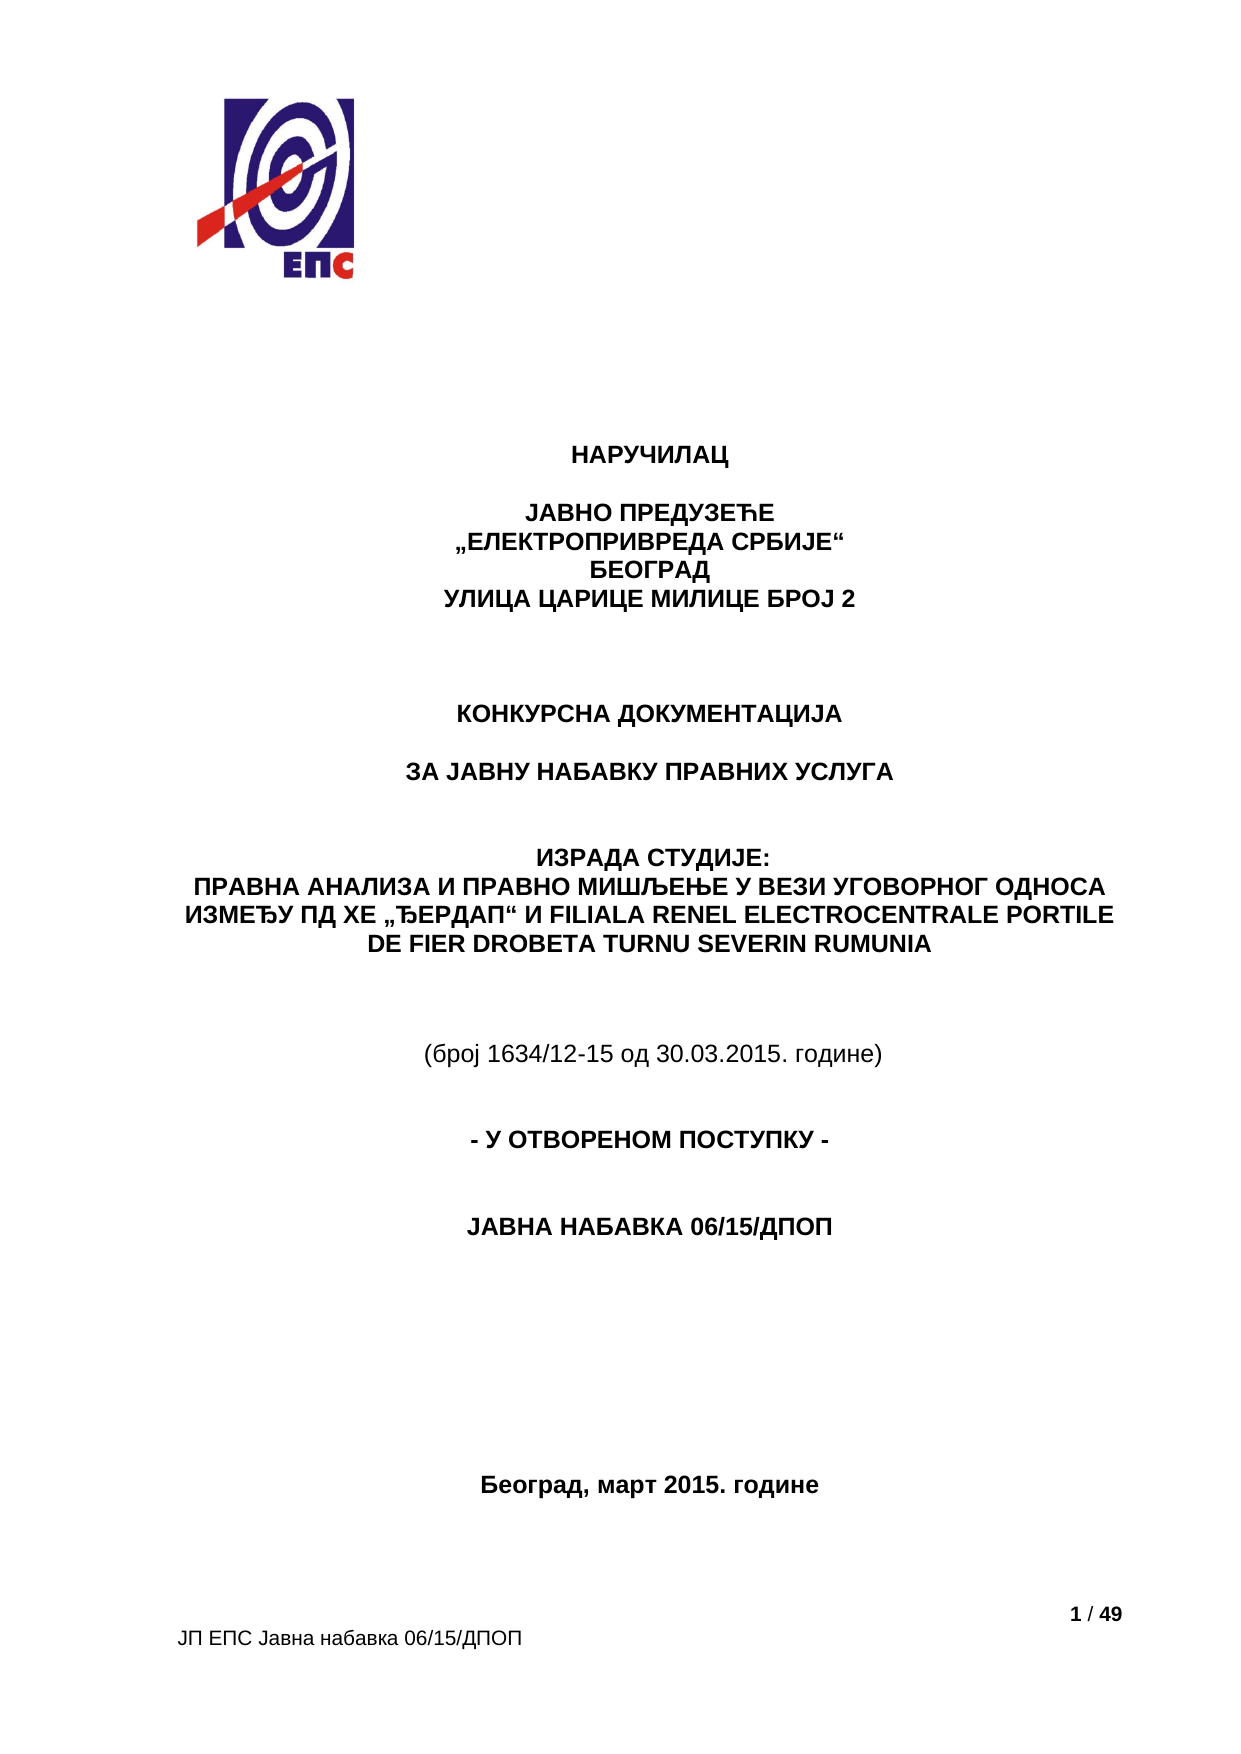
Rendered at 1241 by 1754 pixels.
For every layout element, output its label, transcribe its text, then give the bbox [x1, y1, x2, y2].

text ИЗРАДА СТУДИЈЕ: [177, 843, 1122, 872]
text Београд, март 2015. године [177, 1471, 1122, 1499]
text ЈАВНА НАБАВКА 06/15/ДПОП [177, 1212, 1122, 1241]
title ЈАВНО ПРЕДУЗЕЋЕ [177, 498, 1122, 527]
text - У ОТВОРЕНОМ ПОСТУПКУ - [177, 1126, 1122, 1154]
text КОНКУРСНА ДОКУМЕНТАЦИЈА [177, 699, 1122, 728]
picture [177, 87, 374, 297]
text ЗА ЈАВНУ НАБАВКУ ПРАВНИХ УСЛУГА [177, 757, 1122, 785]
title УЛИЦА ЦАРИЦЕ МИЛИЦЕ БРОЈ 2 [177, 584, 1122, 613]
text ПРАВНА АНАЛИЗА И ПРАВНО МИШЉЕЊЕ У ВЕЗИ УГОВОРНОГ ОДНОСА ИЗМЕЂУ ПД ХЕ „ЂЕРДАП“ И FILIALA RENEL ELECTROCENTRALE PORTILE DE FIER DROBETA TURNU SEVERIN RUMUNIA [177, 872, 1122, 958]
title БЕОГРАД [177, 555, 1122, 584]
title „ЕЛЕКТРОПРИВРЕДА СРБИЈЕ“ [177, 527, 1122, 555]
text (број 1634/12-15 од 30.03.2015. године) [177, 1039, 1122, 1068]
title НАРУЧИЛАЦ [177, 440, 1122, 469]
